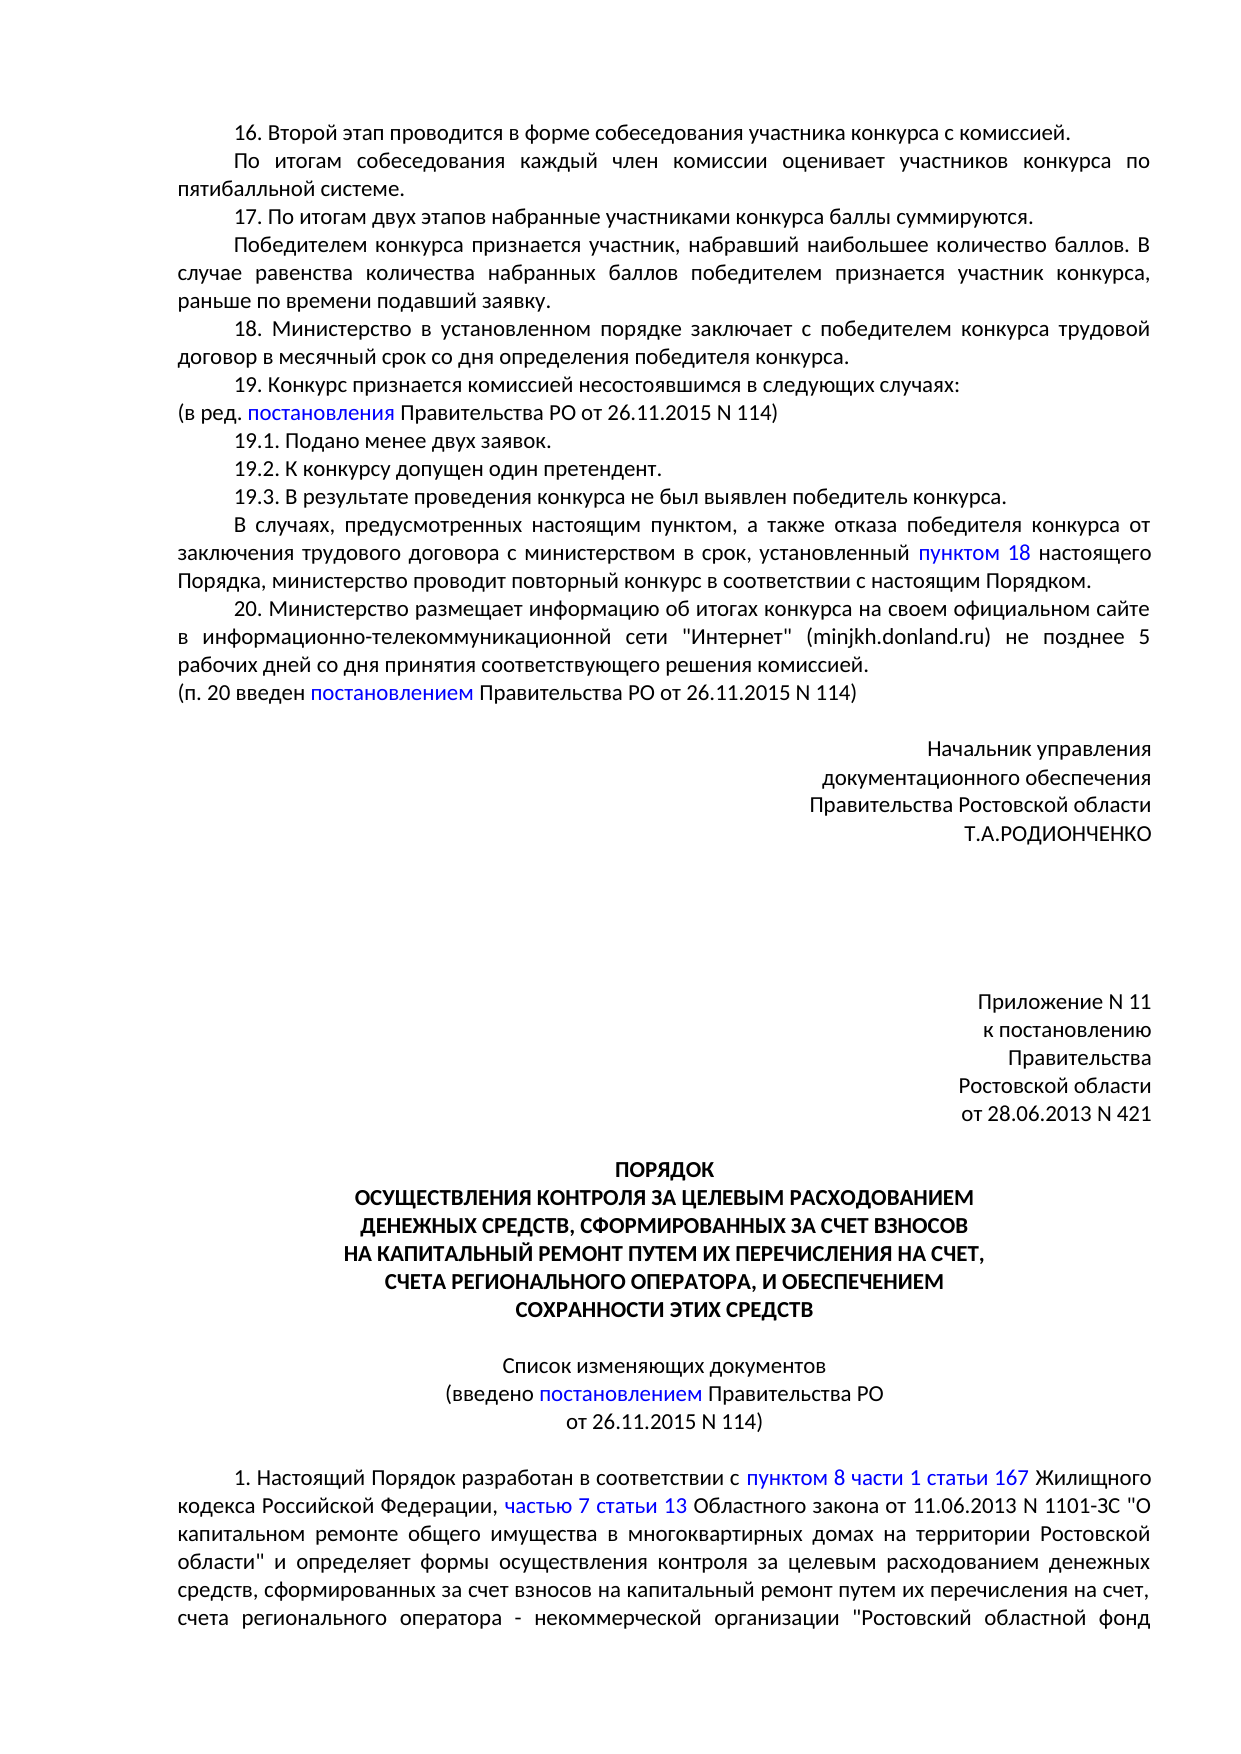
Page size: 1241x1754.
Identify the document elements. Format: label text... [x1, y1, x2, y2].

text Победителем конкурса признается участник, набравший наибольшее количество баллов. В случае равенства количества набранных баллов победителем признается участник конкурса, раньше по времени подавший заявку. [177, 230, 1152, 314]
text Приложение N 11 [177, 987, 1152, 1015]
text к постановлению [177, 1015, 1152, 1043]
text 19.1. Подано менее двух заявок. [177, 426, 1152, 454]
title ДЕНЕЖНЫХ СРЕДСТВ, СФОРМИРОВАННЫХ ЗА СЧЕТ ВЗНОСОВ [177, 1211, 1152, 1239]
title ПОРЯДОК [177, 1155, 1152, 1183]
text (п. 20 введен постановлением Правительства РО от 26.11.2015 N 114) [177, 678, 1152, 707]
text Начальник управления [177, 734, 1152, 763]
text По итогам собеседования каждый член комиссии оценивает участников конкурса по пятибалльной системе. [177, 146, 1152, 202]
text от 28.06.2013 N 421 [177, 1099, 1152, 1127]
text Ростовской области [177, 1071, 1152, 1099]
title СЧЕТА РЕГИОНАЛЬНОГО ОПЕРАТОРА, И ОБЕСПЕЧЕНИЕМ [177, 1267, 1152, 1295]
text 17. По итогам двух этапов набранные участниками конкурса баллы суммируются. [177, 202, 1152, 230]
title ОСУЩЕСТВЛЕНИЯ КОНТРОЛЯ ЗА ЦЕЛЕВЫМ РАСХОДОВАНИЕМ [177, 1183, 1152, 1211]
text Список изменяющих документов [177, 1351, 1152, 1379]
title НА КАПИТАЛЬНЫЙ РЕМОНТ ПУТЕМ ИХ ПЕРЕЧИСЛЕНИЯ НА СЧЕТ, [177, 1239, 1152, 1267]
text (введено постановлением Правительства РО [177, 1379, 1152, 1407]
text 16. Второй этап проводится в форме собеседования участника конкурса с комиссией. [177, 118, 1152, 146]
text Правительства [177, 1043, 1152, 1071]
text 20. Министерство размещает информацию об итогах конкурса на своем официальном сайте в информационно-телекоммуникационной сети "Интернет" (minjkh.donland.ru) не позднее 5 рабочих дней со дня принятия соответствующего решения комиссией. [177, 594, 1152, 678]
text от 26.11.2015 N 114) [177, 1407, 1152, 1435]
text 19. Конкурс признается комиссией несостоявшимся в следующих случаях: [177, 370, 1152, 398]
text 18. Министерство в установленном порядке заключает с победителем конкурса трудовой договор в месячный срок со дня определения победителя конкурса. [177, 314, 1152, 370]
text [177, 1463, 1152, 1631]
text 19.2. К конкурсу допущен один претендент. [177, 454, 1152, 482]
text Т.А.РОДИОНЧЕНКО [177, 819, 1152, 847]
text (в ред. постановления Правительства РО от 26.11.2015 N 114) [177, 398, 1152, 426]
text 19.3. В результате проведения конкурса не был выявлен победитель конкурса. [177, 482, 1152, 510]
text документационного обеспечения [177, 763, 1152, 791]
title СОХРАННОСТИ ЭТИХ СРЕДСТВ [177, 1295, 1152, 1323]
text Правительства Ростовской области [177, 791, 1152, 819]
text В случаях, предусмотренных настоящим пунктом, а также отказа победителя конкурса от заключения трудового договора с министерством в срок, установленный пунктом 18 настоящего Порядка, министерство проводит повторный конкурс в соответствии с настоящим Порядком. [177, 510, 1152, 594]
